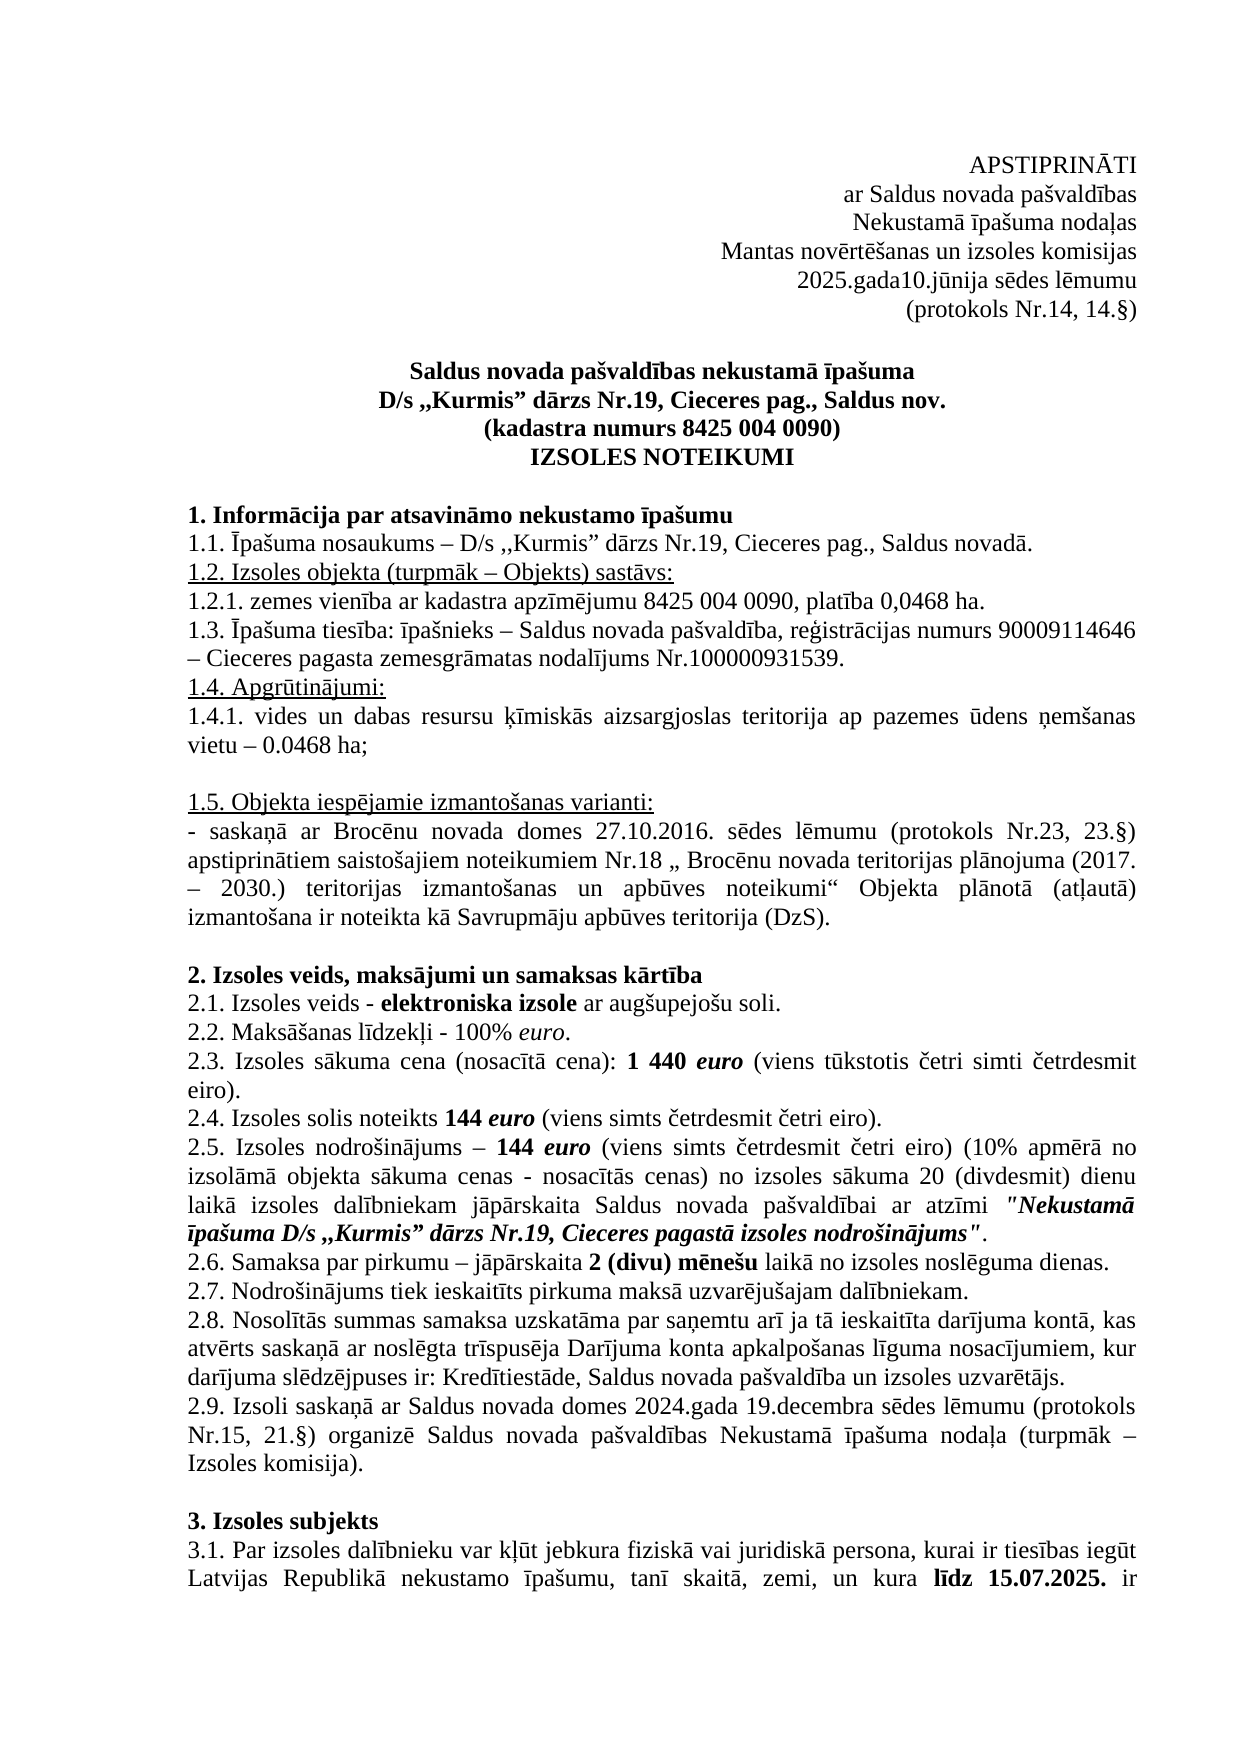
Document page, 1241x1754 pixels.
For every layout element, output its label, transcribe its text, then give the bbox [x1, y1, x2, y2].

text 2.4. Izsoles solis noteikts 144 euro (viens simts četrdesmit četri eiro). [187, 1103, 1137, 1132]
text 1.4.1. vides un dabas resursu ķīmiskās aizsargjoslas teritorija ap pazemes ūdens ņemšanas vietu – 0.0468 ha; [187, 701, 1137, 758]
text 2.7. Nodrošinājums tiek ieskaitīts pirkuma maksā uzvarējušajam dalībniekam. [187, 1276, 1137, 1305]
text 1.3. Īpašuma tiesība: īpašnieks – Saldus novada pašvaldība, reģistrācijas numurs 90009114646 – Cieceres pagasta zemesgrāmatas nodalījums Nr.100000931539. [187, 615, 1137, 672]
text 1.2. Izsoles objekta (turpmāk – Objekts) sastāvs: [187, 557, 1137, 586]
text 2.3. Izsoles sākuma cena (nosacītā cena): 1 440 euro (viens tūkstotis četri simti četrdesmit eiro). [187, 1046, 1137, 1103]
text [187, 1535, 1137, 1592]
text 2.8. Nosolītās summas samaksa uzskatāma par saņemtu arī ja tā ieskaitīta darījuma kontā, kas atvērts saskaņā ar noslēgta trīspusēja Darījuma konta apkalpošanas līguma nosacījumiem, kur darījuma slēdzējpuses ir: Kredītiestāde, Saldus novada pašvaldība un izsoles uzvarētājs. [187, 1305, 1137, 1391]
text (protokols Nr.14, 14.§) [187, 294, 1137, 322]
text 1.5. Objekta iespējamie izmantošanas varianti: [187, 787, 1137, 816]
text 2025.gada10.jūnija sēdes lēmumu [187, 265, 1137, 294]
text 1.2.1. zemes vienība ar kadastra apzīmējumu 8425 004 0090, platība 0,0468 ha. [187, 586, 1137, 615]
text ar Saldus novada pašvaldības [187, 179, 1137, 207]
text (kadastra numurs 8425 004 0090) [187, 413, 1137, 442]
text IZSOLES NOTEIKUMI [187, 442, 1137, 471]
text APSTIPRINĀTI [187, 150, 1137, 179]
text 1.4. Apgrūtinājumi: [187, 672, 1137, 701]
text 2.9. Izsoli saskaņā ar Saldus novada domes 2024.gada 19.decembra sēdes lēmumu (protokols Nr.15, 21.§) organizē Saldus novada pašvaldības Nekustamā īpašuma nodaļa (turpmāk – Izsoles komisija). [187, 1391, 1137, 1477]
text 2.5. Izsoles nodrošinājums – 144 euro (viens simts četrdesmit četri eiro) (10% apmērā no izsolāmā objekta sākuma cenas - nosacītās cenas) no izsoles sākuma 20 (divdesmit) dienu laikā izsoles dalībniekam jāpārskaita Saldus novada pašvaldībai ar atzīmi "Nekustamā īpašuma D/s ,,Kurmis” dārzs Nr.19, Cieceres pagastā izsoles nodrošinājums". [187, 1132, 1137, 1247]
text 1. Informācija par atsavināmo nekustamo īpašumu [187, 500, 1137, 528]
text Nekustamā īpašuma nodaļas [187, 207, 1137, 236]
text 3. Izsoles subjekts [187, 1506, 1137, 1535]
text Saldus novada pašvaldības nekustamā īpašuma [187, 356, 1137, 385]
text 2.6. Samaksa par pirkumu – jāpārskaita 2 (divu) mēnešu laikā no izsoles noslēguma dienas. [187, 1247, 1137, 1276]
text 2.2. Maksāšanas līdzekļi - 100% euro. [187, 1017, 1137, 1046]
text 2. Izsoles veids, maksājumi un samaksas kārtība [187, 960, 1137, 988]
text - saskaņā ar Brocēnu novada domes 27.10.2016. sēdes lēmumu (protokols Nr.23, 23.§) apstiprinātiem saistošajiem noteikumiem Nr.18 „ Brocēnu novada teritorijas plānojuma (2017. – 2030.) teritorijas izmantošanas un apbūves noteikumi“ Objekta plānotā (atļautā) izmantošana ir noteikta kā Savrupmāju apbūves teritorija (DzS). [187, 816, 1137, 931]
text 2.1. Izsoles veids - elektroniska izsole ar augšupejošu soli. [187, 988, 1137, 1017]
text 1.1. Īpašuma nosaukums – D/s ,,Kurmis” dārzs Nr.19, Cieceres pag., Saldus novadā. [187, 528, 1137, 557]
text D/s ,,Kurmis” dārzs Nr.19, Cieceres pag., Saldus nov. [187, 385, 1137, 413]
text Mantas novērtēšanas un izsoles komisijas [187, 236, 1137, 265]
